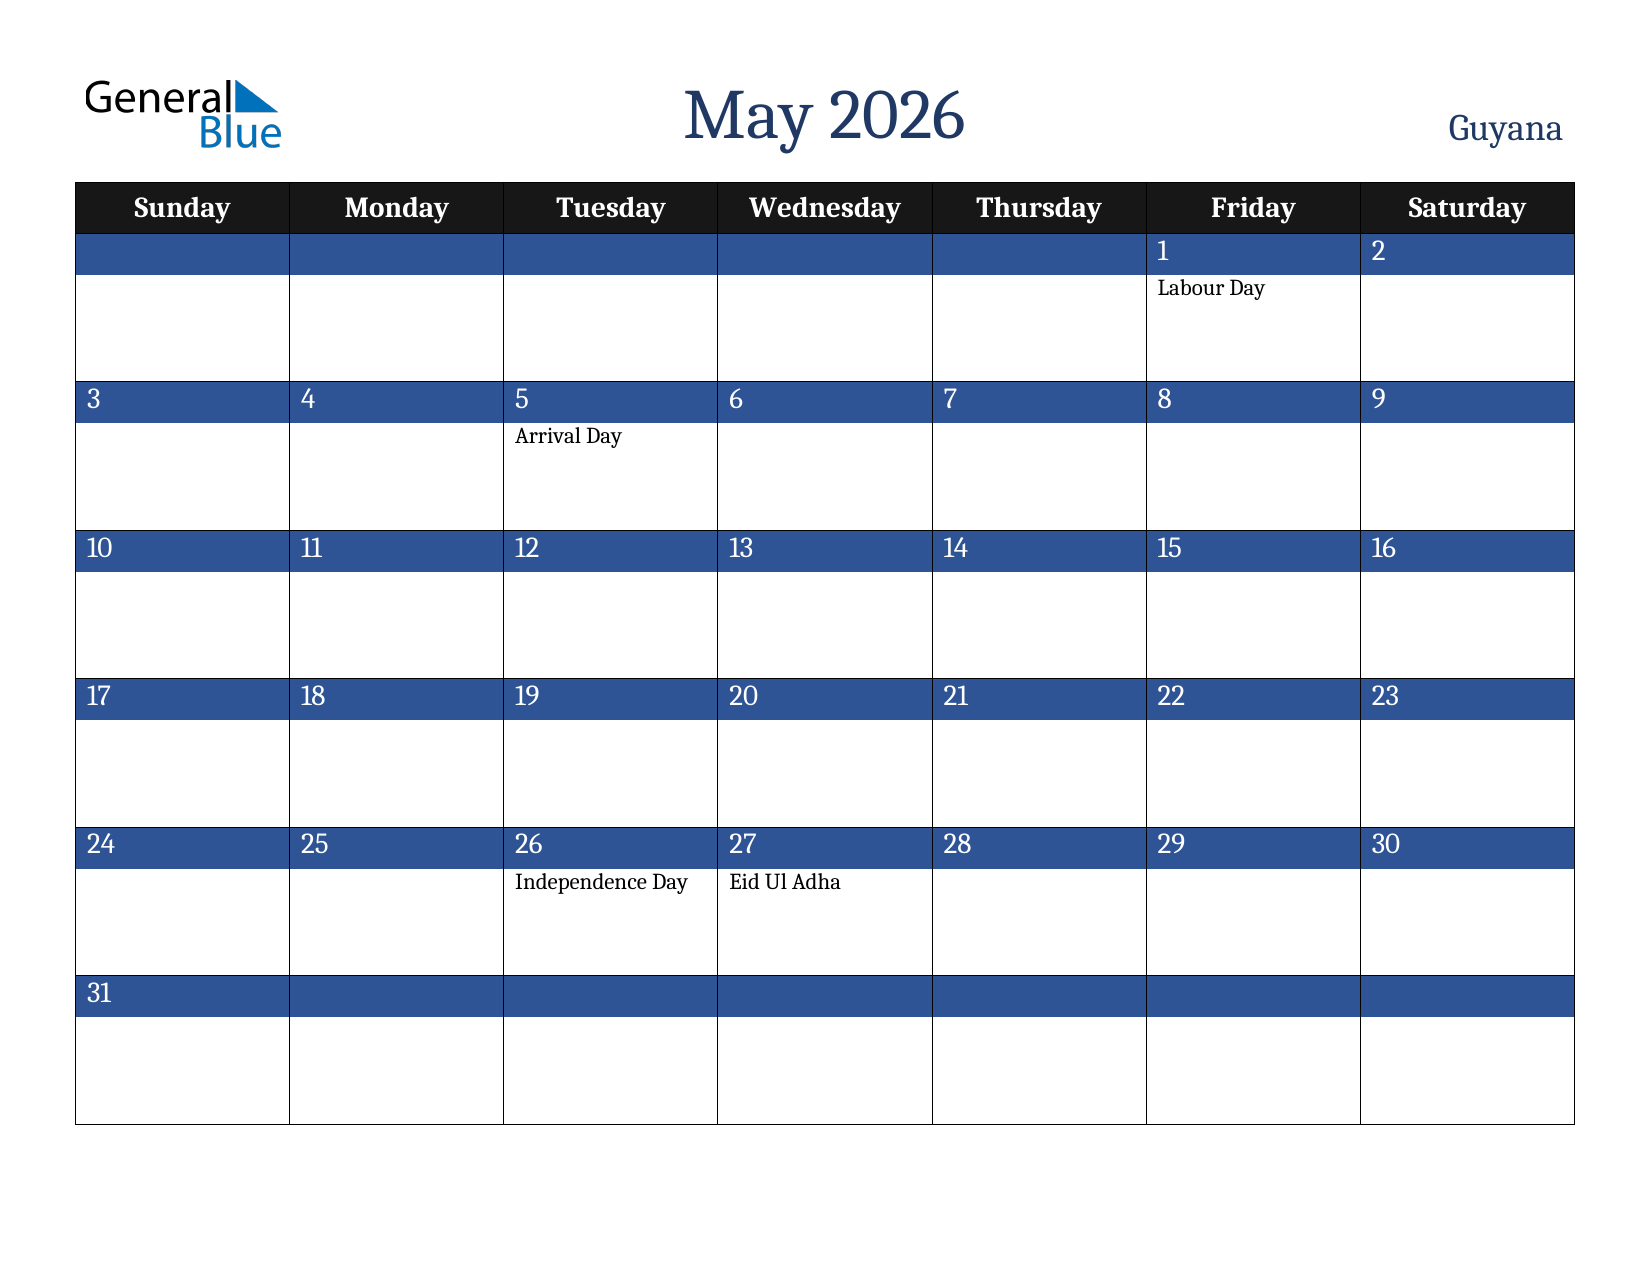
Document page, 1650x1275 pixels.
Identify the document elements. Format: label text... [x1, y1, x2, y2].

table_cell [1361, 976, 1574, 1017]
table_cell 2 [1361, 234, 1574, 275]
table_cell [1361, 869, 1574, 975]
table_cell Arrival Day [504, 423, 717, 530]
table_cell 15 [1147, 531, 1360, 572]
table_cell [1147, 1017, 1360, 1123]
table_cell 10 [76, 531, 289, 572]
table_cell [1147, 869, 1360, 975]
table_cell [290, 423, 503, 530]
table_cell [718, 720, 932, 827]
table_cell 13 [718, 531, 932, 572]
table_cell 17 [76, 679, 289, 720]
table_cell [718, 572, 932, 678]
table_cell [76, 423, 289, 530]
table_cell 23 [1361, 679, 1574, 720]
table_cell [76, 720, 289, 827]
table_cell Monday [290, 183, 503, 233]
picture [86, 80, 281, 148]
table_cell [504, 275, 717, 381]
table_cell [290, 976, 503, 1017]
table_cell [290, 720, 503, 827]
table_cell [933, 234, 1146, 275]
table_cell [504, 234, 717, 275]
table_cell 27 [718, 828, 932, 869]
table_cell 6 [718, 382, 932, 423]
table_cell [718, 275, 932, 381]
table_cell Thursday [933, 183, 1146, 233]
table_cell 3 [76, 382, 289, 423]
table_cell [504, 720, 717, 827]
table_cell [933, 572, 1146, 678]
table_cell [504, 976, 717, 1017]
table_cell [290, 572, 503, 678]
table_cell Saturday [1361, 183, 1574, 233]
table_cell [76, 1017, 289, 1123]
table_cell [933, 976, 1146, 1017]
table_cell 8 [1147, 382, 1360, 423]
table_cell [718, 423, 932, 530]
table_cell 9 [1361, 382, 1574, 423]
table_cell 5 [504, 382, 717, 423]
table_cell 29 [1147, 828, 1360, 869]
table_cell 11 [290, 531, 503, 572]
table_cell 24 [76, 828, 289, 869]
table_cell 19 [504, 679, 717, 720]
table_cell Labour Day [1147, 275, 1360, 381]
table_cell Friday [1147, 183, 1360, 233]
table_cell 28 [933, 828, 1146, 869]
table_cell 18 [290, 679, 503, 720]
table_cell Sunday [76, 183, 289, 233]
table_header Guyana [1146, 75, 1574, 182]
table_cell 30 [1361, 828, 1574, 869]
table_cell [1361, 1017, 1574, 1123]
table_header May 2026 [504, 75, 1146, 182]
table_cell 12 [504, 531, 717, 572]
table_cell [1147, 976, 1360, 1017]
table_cell 31 [76, 976, 289, 1017]
table_cell [933, 1017, 1146, 1123]
table_cell 21 [933, 679, 1146, 720]
table_cell [1361, 572, 1574, 678]
table_cell [933, 869, 1146, 975]
table_cell [1361, 275, 1574, 381]
table_cell [504, 1017, 717, 1123]
table_cell [1361, 423, 1574, 530]
table_cell [290, 1017, 503, 1123]
table_cell [76, 234, 289, 275]
table_cell [718, 1017, 932, 1123]
table_cell [1147, 423, 1360, 530]
table_cell [290, 869, 503, 975]
table_cell Tuesday [504, 183, 717, 233]
table_cell [718, 234, 932, 275]
table_cell [76, 572, 289, 678]
table_cell 16 [1361, 531, 1574, 572]
table_cell [1147, 572, 1360, 678]
table_cell 1 [1147, 234, 1360, 275]
table_cell 26 [504, 828, 717, 869]
table_cell [933, 275, 1146, 381]
table_cell [933, 423, 1146, 530]
table_cell 14 [933, 531, 1146, 572]
table_header [76, 75, 503, 182]
table_cell 20 [718, 679, 932, 720]
table_cell [1361, 720, 1574, 827]
table_cell [933, 720, 1146, 827]
table_cell Independence Day [504, 869, 717, 975]
table_cell [1147, 720, 1360, 827]
table_cell 25 [290, 828, 503, 869]
table_cell 22 [1147, 679, 1360, 720]
table_cell [290, 275, 503, 381]
table_cell [76, 869, 289, 975]
table_cell Wednesday [718, 183, 932, 233]
table_cell Eid Ul Adha [718, 869, 932, 975]
table_cell 7 [933, 382, 1146, 423]
table_cell 4 [290, 382, 503, 423]
table_cell [718, 976, 932, 1017]
table_cell [504, 572, 717, 678]
table_cell [76, 275, 289, 381]
table_cell [290, 234, 503, 275]
